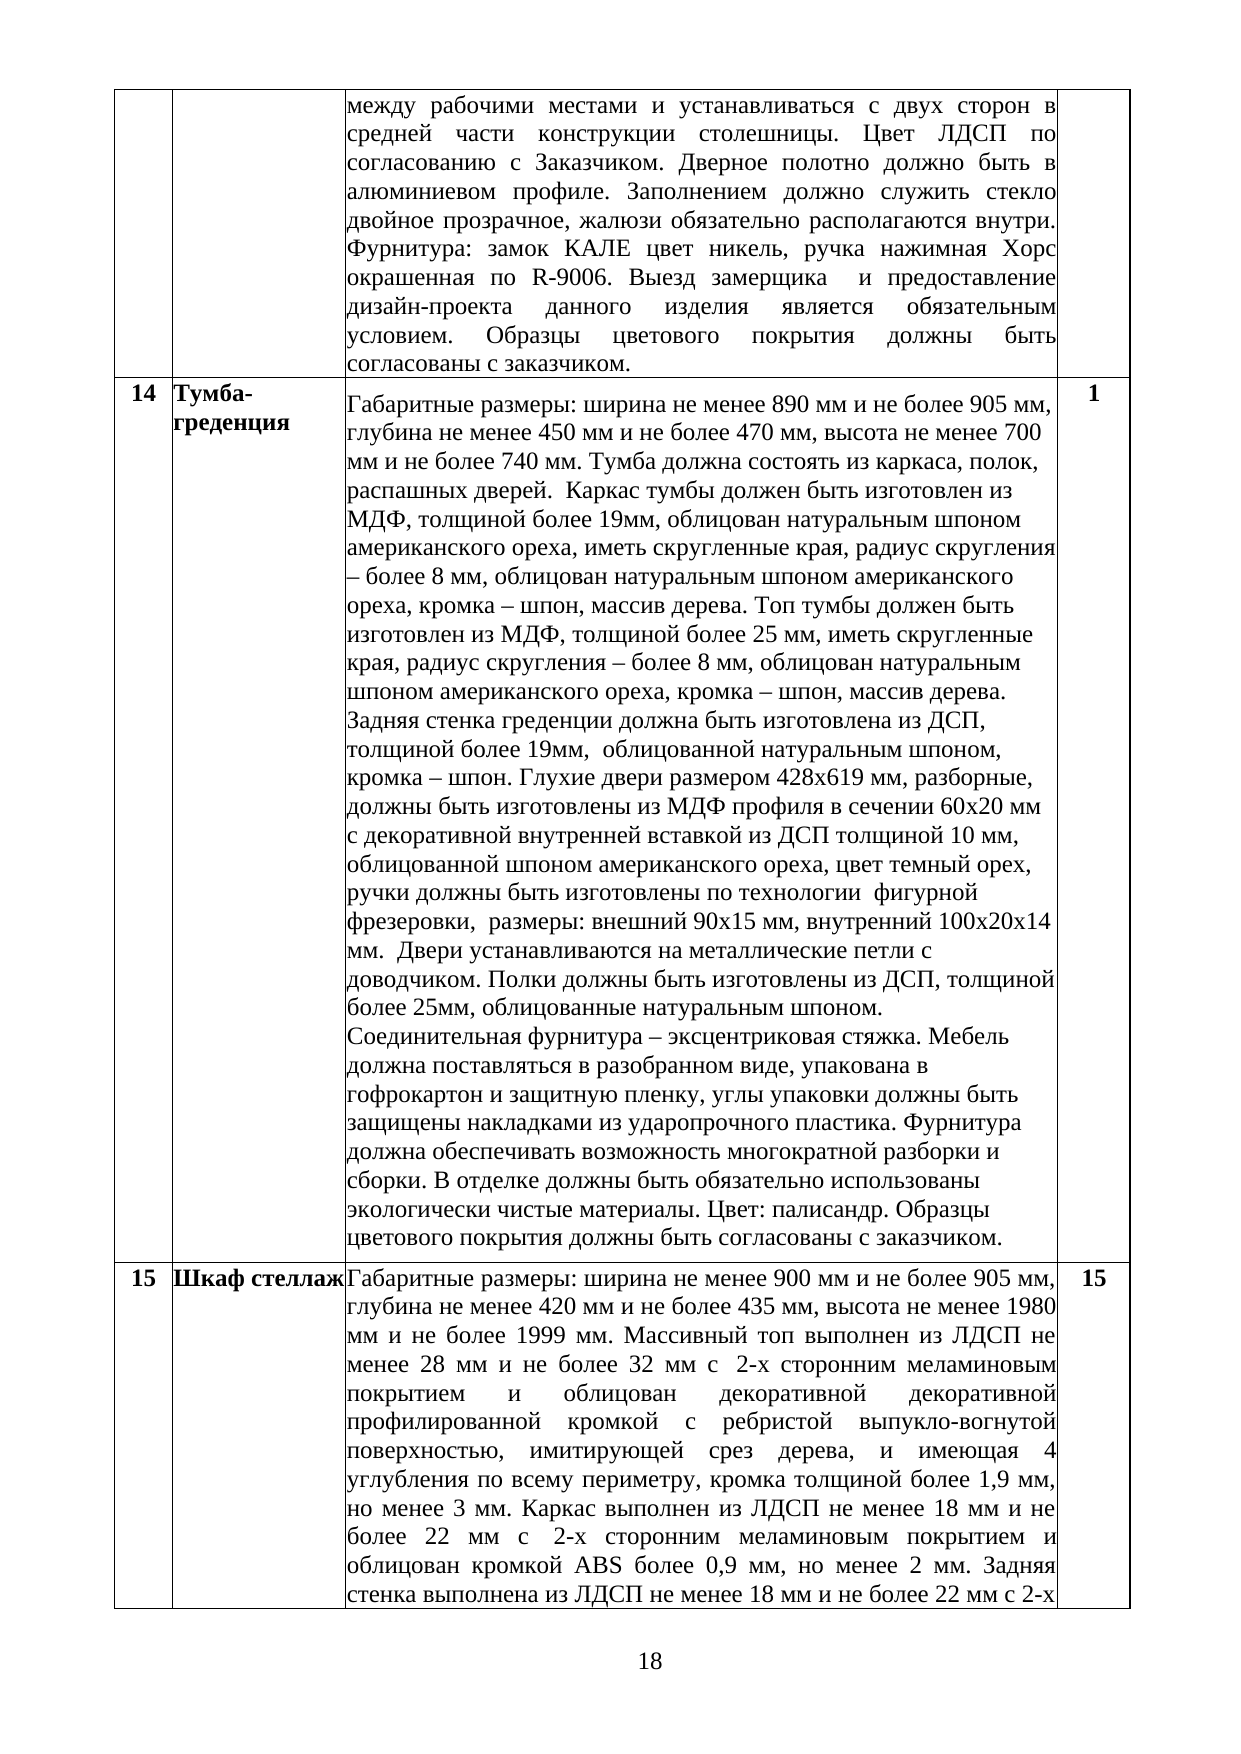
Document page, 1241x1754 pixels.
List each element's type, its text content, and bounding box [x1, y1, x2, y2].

table_cell Шкаф стеллаж [173, 1263, 345, 1608]
table_cell 14 [115, 378, 172, 1262]
table_cell Тумба-греденция [173, 378, 345, 1262]
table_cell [173, 90, 345, 377]
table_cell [346, 90, 1057, 377]
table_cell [346, 1263, 1057, 1608]
table_cell 1 [1058, 378, 1129, 1262]
table_cell 15 [1058, 1263, 1129, 1608]
table_cell 13 [115, 90, 172, 377]
table_cell 1 [1058, 90, 1129, 377]
table_cell Габаритные размеры: ширина не менее 890 мм и не более 905 мм, глубина не менее 450 мм и не более 470 мм, высота не менее 700 мм и не более 740 мм. Тумба должна состоять из каркаса, полок, распашных дверей. Каркас тумбы должен быть изготовлен из МДФ, толщиной более 19мм, облицован натуральным шпоном американского ореха, иметь скругленные края, радиус скругления – более 8 мм, облицован натуральным шпоном американского ореха, кромка – шпон, массив дерева. Топ тумбы должен быть изготовлен из МДФ, толщиной более 25 мм, иметь скругленные края, радиус скругления – более 8 мм, облицован натуральным шпоном американского ореха, кромка – шпон, массив дерева. Задняя стенка греденции должна быть изготовлена из ДСП, толщиной более 19мм, облицованной натуральным шпоном, кромка – шпон. Глухие двери размером 428х619 мм, разборные, должны быть изготовлены из МДФ профиля в сечении 60x20 мм с декоративной внутренней вставкой из ДСП толщиной 10 мм, облицованной шпоном американского ореха, цвет темный орех, ручки должны быть изготовлены по технологии фигурной фрезеровки, размеры: внешний 90x15 мм, внутренний 100x20x14 мм. Двери устанавливаются на металлические петли с доводчиком. Полки должны быть изготовлены из ДСП, толщиной более 25мм, облицованные натуральным шпоном. Соединительная фурнитура – эксцентриковая стяжка. Мебель должна поставляться в разобранном виде, упакована в гофрокартон и защитную пленку, углы упаковки должны быть защищены накладками из ударопрочного пластика. Фурнитура должна обеспечивать возможность многократной разборки и сборки. В отделке должны быть обязательно использованы экологически чистые материалы. Цвет: палисандр. Образцы цветового покрытия должны быть согласованы с заказчиком. [346, 378, 1057, 1262]
table_cell 15 [115, 1263, 172, 1608]
